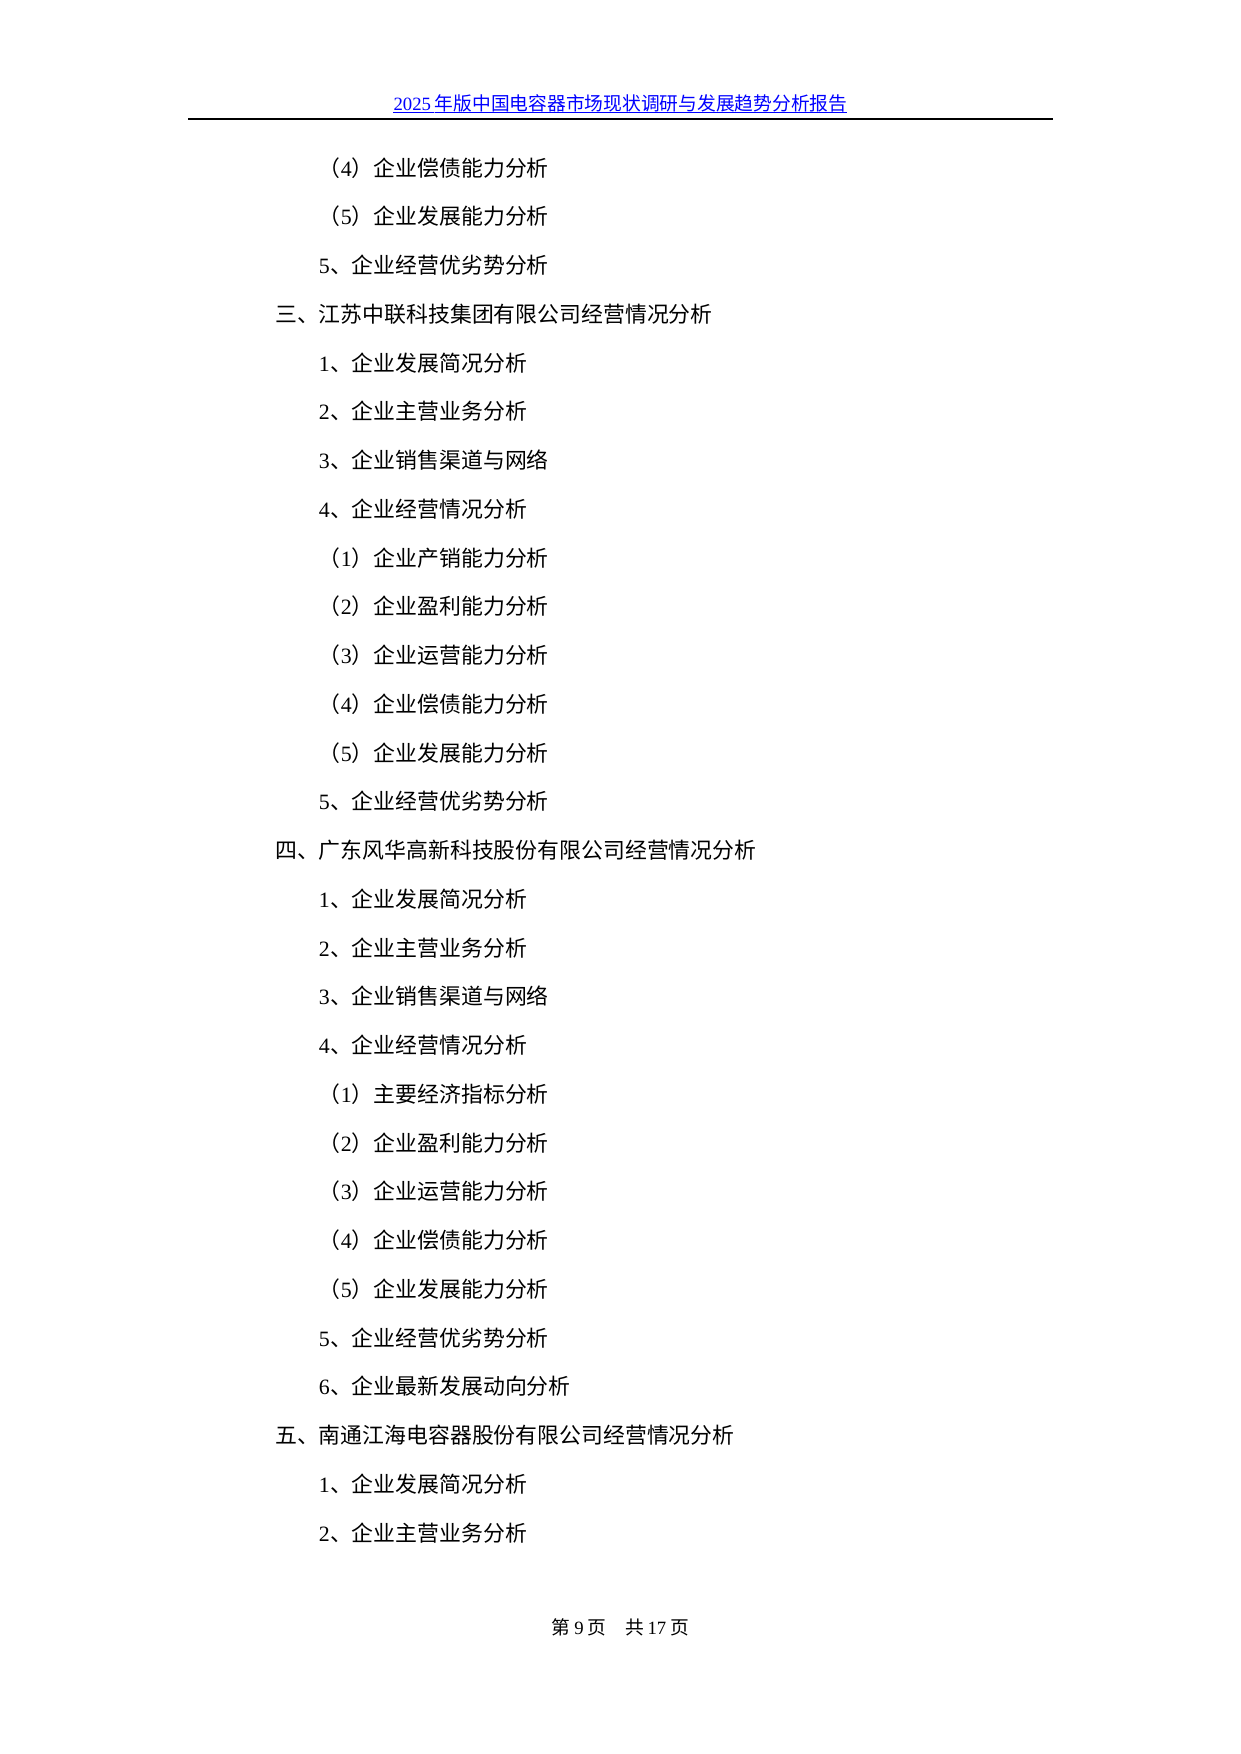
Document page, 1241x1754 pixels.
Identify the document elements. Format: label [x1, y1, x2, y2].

text [187, 150, 1053, 1548]
